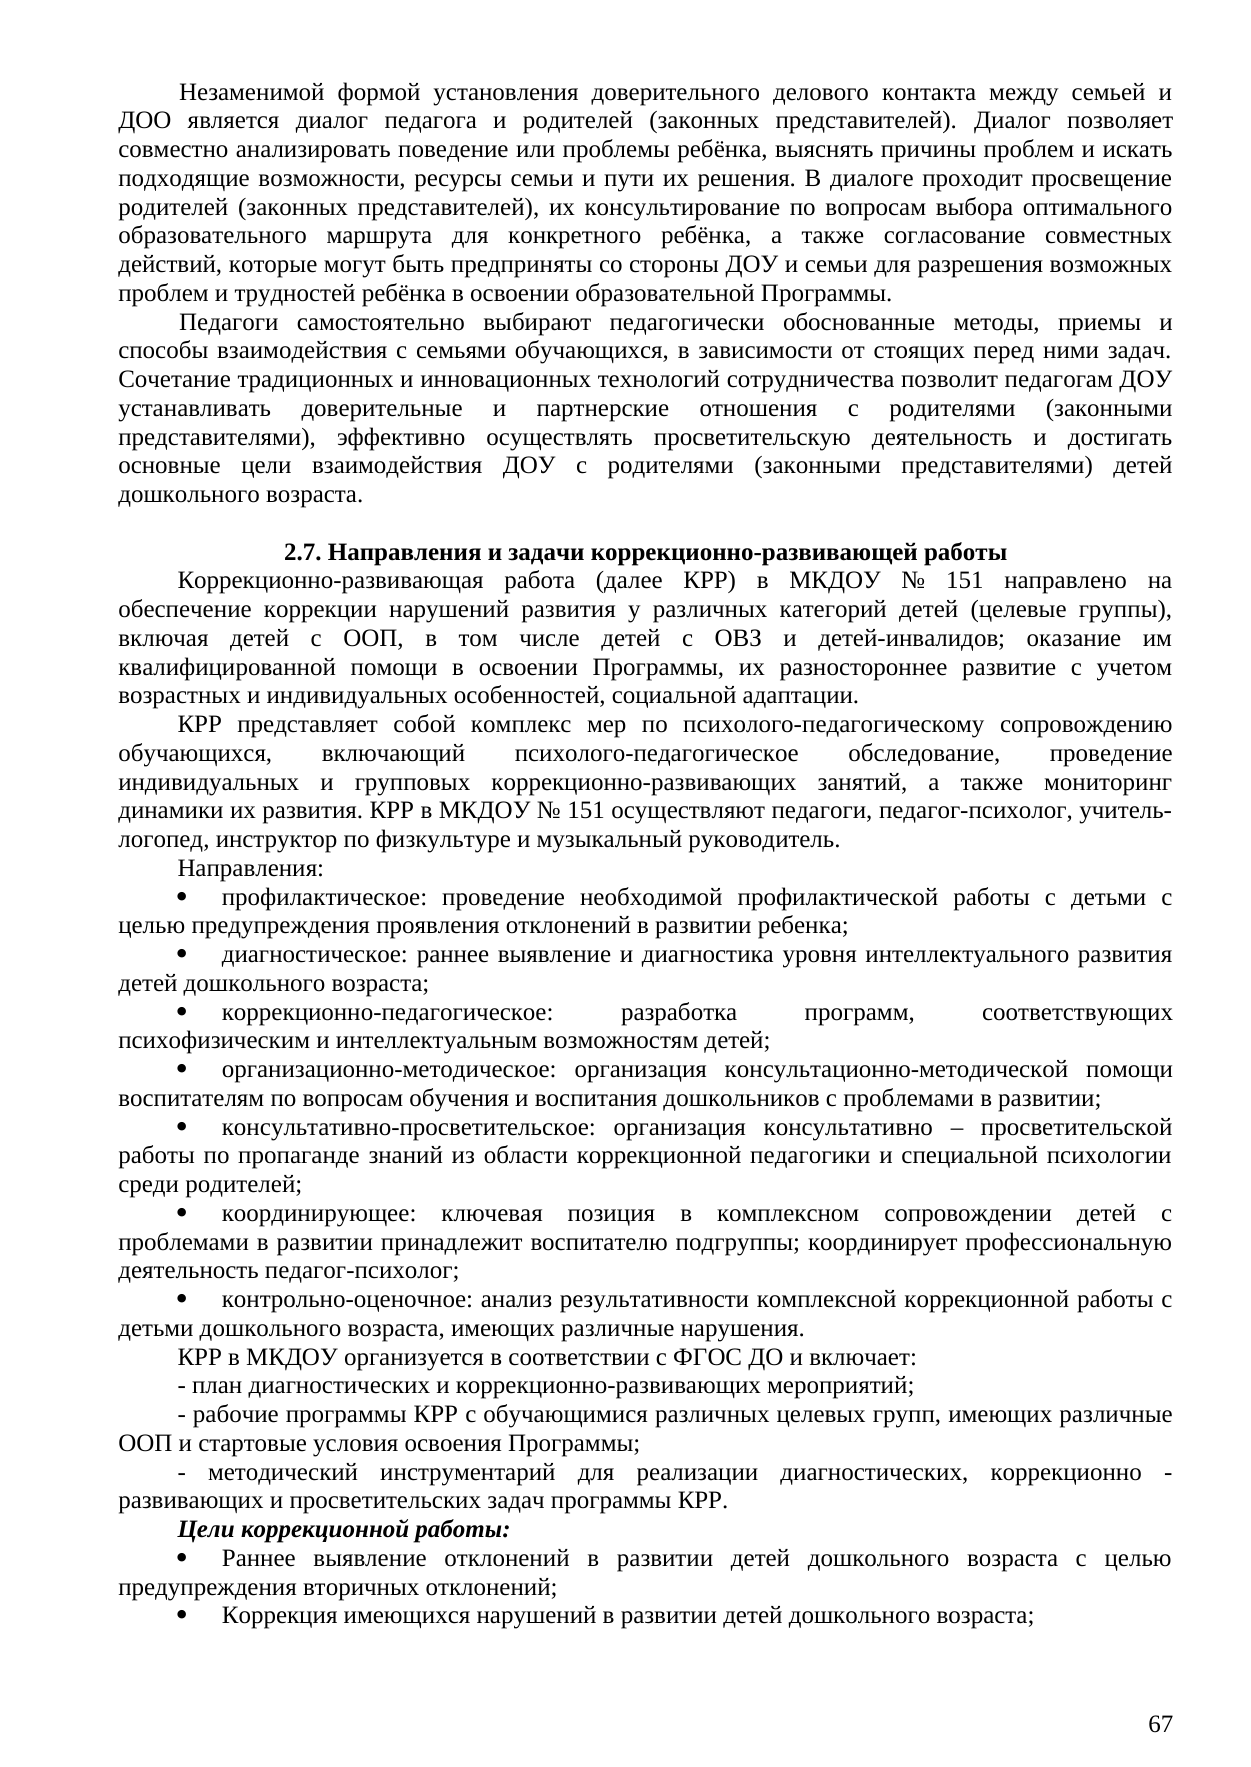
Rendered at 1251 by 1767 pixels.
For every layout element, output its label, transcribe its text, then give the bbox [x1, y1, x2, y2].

text Незаменимой формой установления доверительного делового контакта между семьей и ДОО является диалог педагога и родителей (законных представителей). Диалог позволяет совместно анализировать поведение или проблемы ребёнка, выяснять причины проблем и искать подходящие возможности, ресурсы семьи и пути их решения. В диалоге проходит просвещение родителей (законных представителей), их консультирование по вопросам выбора оптимального образовательного маршрута для конкретного ребёнка, а также согласование совместных действий, которые могут быть предприняты со стороны ДОУ и семьи для разрешения возможных проблем и трудностей ребёнка в освоении образовательной Программы. [118, 77, 1173, 307]
list организационно-методическое: организация консультационно-методической помощи воспитателям по вопросам обучения и воспитания дошкольников с проблемами в развитии; [118, 1054, 1173, 1112]
list Раннее выявление отклонений в развитии детей дошкольного возраста с целью предупреждения вторичных отклонений; [118, 1543, 1173, 1601]
subtitle 2.7. Направления и задачи коррекционно-развивающей работы [118, 537, 1173, 566]
list контрольно-оценочное: анализ результативности комплексной коррекционной работы с детьми дошкольного возраста, имеющих различные нарушения. [118, 1284, 1173, 1342]
list коррекционно-педагогическое: разработка программ, соответствующих психофизическим и интеллектуальным возможностям детей; [118, 997, 1173, 1054]
text Педагоги самостоятельно выбирают педагогически обоснованные методы, приемы и способы взаимодействия с семьями обучающихся, в зависимости от стоящих перед ними задач. Сочетание традиционных и инновационных технологий сотрудничества позволит педагогам ДОУ устанавливать доверительные и партнерские отношения с родителями (законными представителями), эффективно осуществлять просветительскую деятельность и достигать основные цели взаимодействия ДОУ с родителями (законными представителями) детей дошкольного возраста. [118, 307, 1173, 508]
list консультативно-просветительское: организация консультативно – просветительской работы по пропаганде знаний из области коррекционной педагогики и специальной психологии среди родителей; [118, 1112, 1173, 1198]
text КРР в МКДОУ организуется в соответствии с ФГОС ДО и включает: [118, 1342, 1173, 1371]
text Направления: [118, 853, 1173, 882]
text КРР представляет собой комплекс мер по психолого-педагогическому сопровождению обучающихся, включающий психолого-педагогическое обследование, проведение индивидуальных и групповых коррекционно-развивающих занятий, а также мониторинг динамики их развития. КРР в МКДОУ № 151 осуществляют педагоги, педагог-психолог, учитель-логопед, инструктор по физкультуре и музыкальный руководитель. [118, 709, 1173, 853]
list Цели коррекционной работы: [118, 1514, 1173, 1543]
list профилактическое: проведение необходимой профилактической работы с детьми с целью предупреждения проявления отклонений в развитии ребенка; [118, 882, 1173, 939]
text - рабочие программы КРР с обучающимися различных целевых групп, имеющих различные ООП и стартовые условия освоения Программы; [118, 1399, 1173, 1457]
list Коррекция имеющихся нарушений в развитии детей дошкольного возраста; [118, 1601, 1173, 1629]
list - методический инструментарий для реализации диагностических, коррекционно - развивающих и просветительских задач программы КРР. [118, 1457, 1173, 1514]
list диагностическое: раннее выявление и диагностика уровня интеллектуального развития детей дошкольного возраста; [118, 939, 1173, 997]
text - план диагностических и коррекционно-развивающих мероприятий; [118, 1371, 1173, 1399]
text Коррекционно-развивающая работа (далее КРР) в МКДОУ № 151 направлено на обеспечение коррекции нарушений развития у различных категорий детей (целевые группы), включая детей с ООП, в том числе детей с ОВЗ и детей-инвалидов; оказание им квалифицированной помощи в освоении Программы, их разностороннее развитие с учетом возрастных и индивидуальных особенностей, социальной адаптации. [118, 566, 1173, 709]
list координирующее: ключевая позиция в комплексном сопровождении детей с проблемами в развитии принадлежит воспитателю подгруппы; координирует профессиональную деятельность педагог-психолог; [118, 1198, 1173, 1284]
